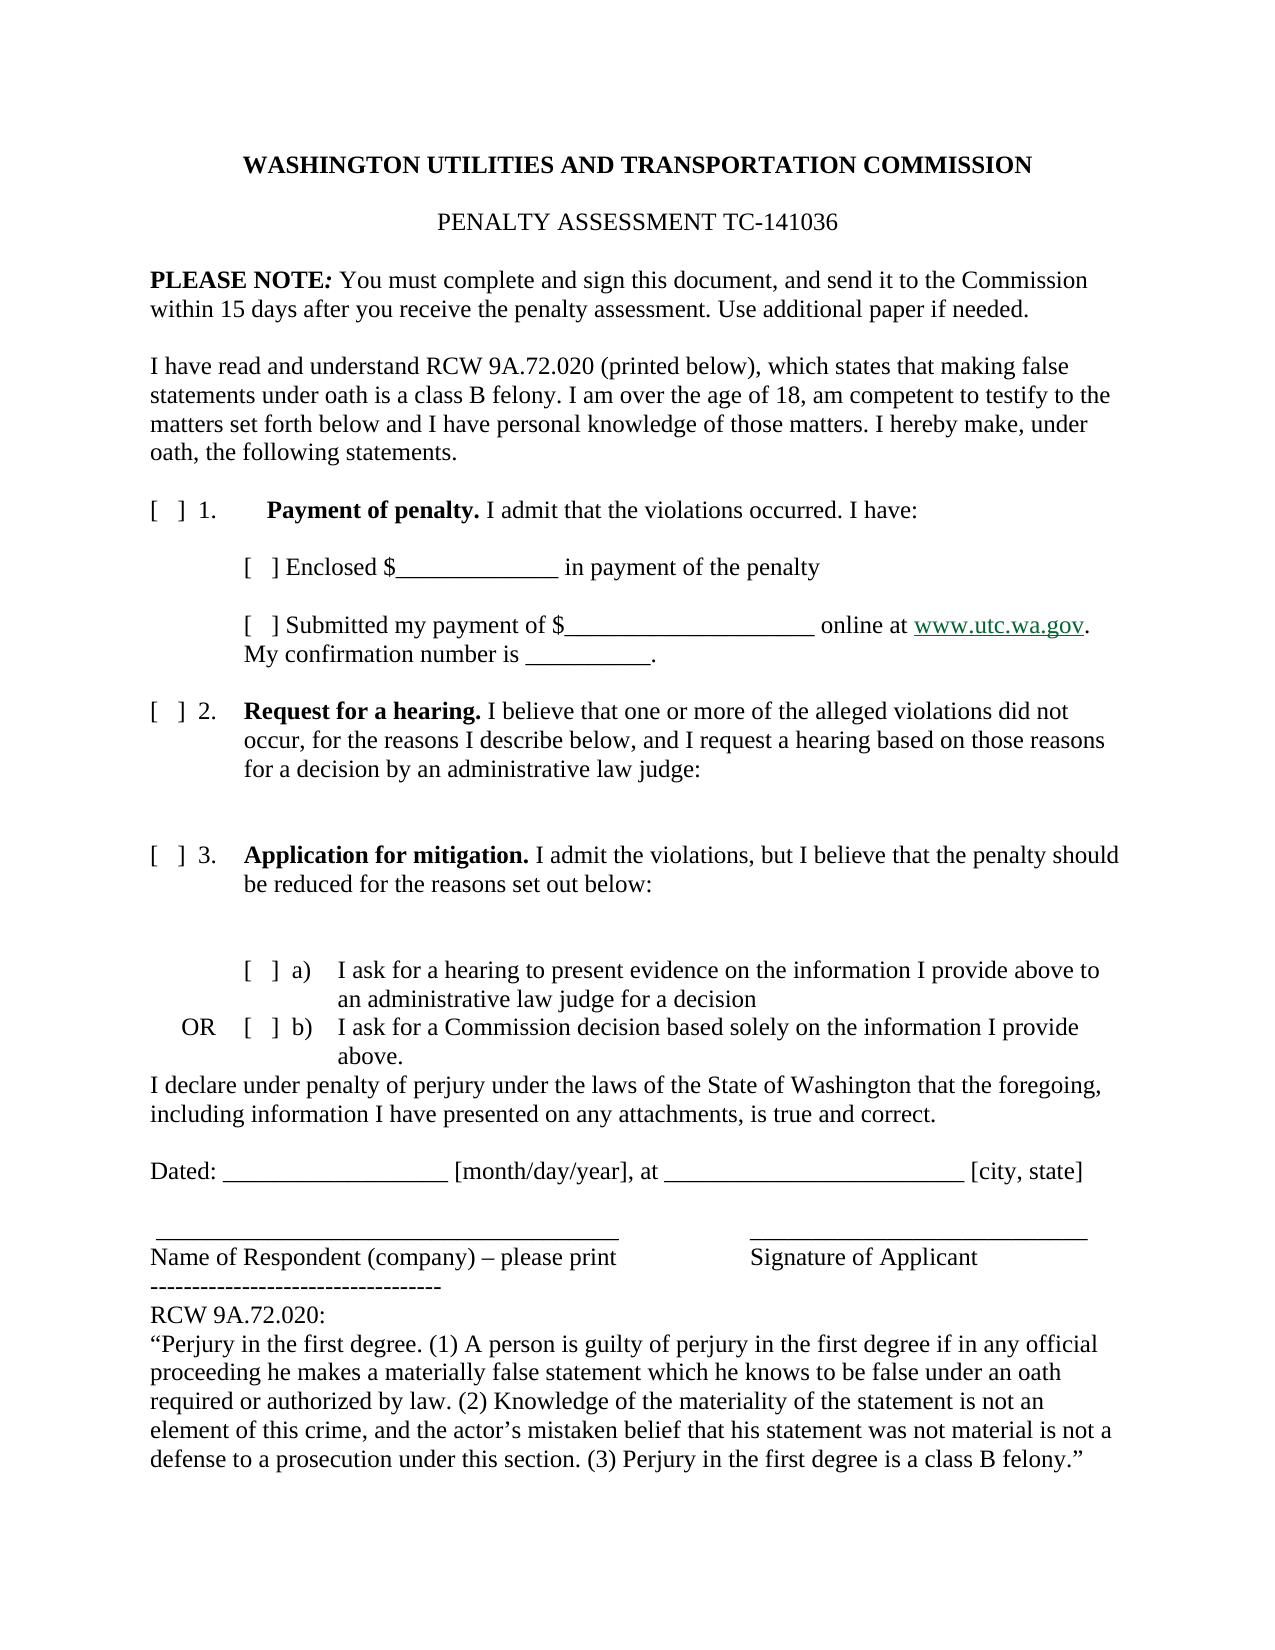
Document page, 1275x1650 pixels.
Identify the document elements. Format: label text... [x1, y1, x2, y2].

text OR [ ] b) I ask for a Commission decision based solely on the information I provide above. [150, 1012, 1125, 1070]
text [ ] Enclosed $_____________ in payment of the penalty [225, 552, 1125, 581]
text Name of Respondent (company) – please print Signature of Applicant [150, 1242, 1125, 1271]
text [ ] 3. Application for mitigation. I admit the violations, but I believe that the penalty should be reduced for the reasons set out below: [150, 840, 1125, 897]
text RCW 9A.72.020: [150, 1300, 1125, 1329]
subtitle WASHINGTON UTILITIES AND TRANSPORTATION COMMISSION [150, 150, 1125, 179]
text [ ] a) I ask for a hearing to present evidence on the information I provide above to an administrative law judge for a decision [150, 955, 1125, 1012]
text [ ] 2. Request for a hearing. I believe that one or more of the alleged violations did not occur, for the reasons I describe below, and I request a hearing based on those reasons for a decision by an administrative law judge: [150, 696, 1125, 782]
text PENALTY ASSESSMENT TC-141036 [150, 207, 1125, 236]
text I declare under penalty of perjury under the laws of the State of Washington that the foregoing, including information I have presented on any attachments, is true and correct. [150, 1070, 1125, 1127]
text “Perjury in the first degree. (1) A person is guilty of perjury in the first degree if in any official proceeding he makes a materially false statement which he knows to be false under an oath required or authorized by law. (2) Knowledge of the materiality of the statement is not an element of this crime, and the actor’s mistaken belief that his statement was not material is not a defense to a prosecution under this section. (3) Perjury in the first degree is a class B felony.” [150, 1329, 1125, 1472]
text [ ] Submitted my payment of $____________________ online at www.utc.wa.gov. My confirmation number is __________. [225, 610, 1125, 667]
text I have read and understand RCW 9A.72.020 (printed below), which states that making false statements under oath is a class B felony. I am over the age of 18, am competent to testify to the matters set forth below and I have personal knowledge of those matters. I hereby make, under oath, the following statements. [150, 351, 1125, 466]
text [ ] 1. Payment of penalty. I admit that the violations occurred. I have: [150, 495, 1125, 524]
text ----------------------------------- [150, 1271, 1125, 1300]
text _____________________________________ ___________________________ [150, 1214, 1125, 1242]
text PLEASE NOTE: You must complete and sign this document, and send it to the Commission within 15 days after you receive the penalty assessment. Use additional paper if needed. [150, 265, 1125, 322]
text Dated: __________________ [month/day/year], at ________________________ [city, state] [150, 1156, 1125, 1185]
